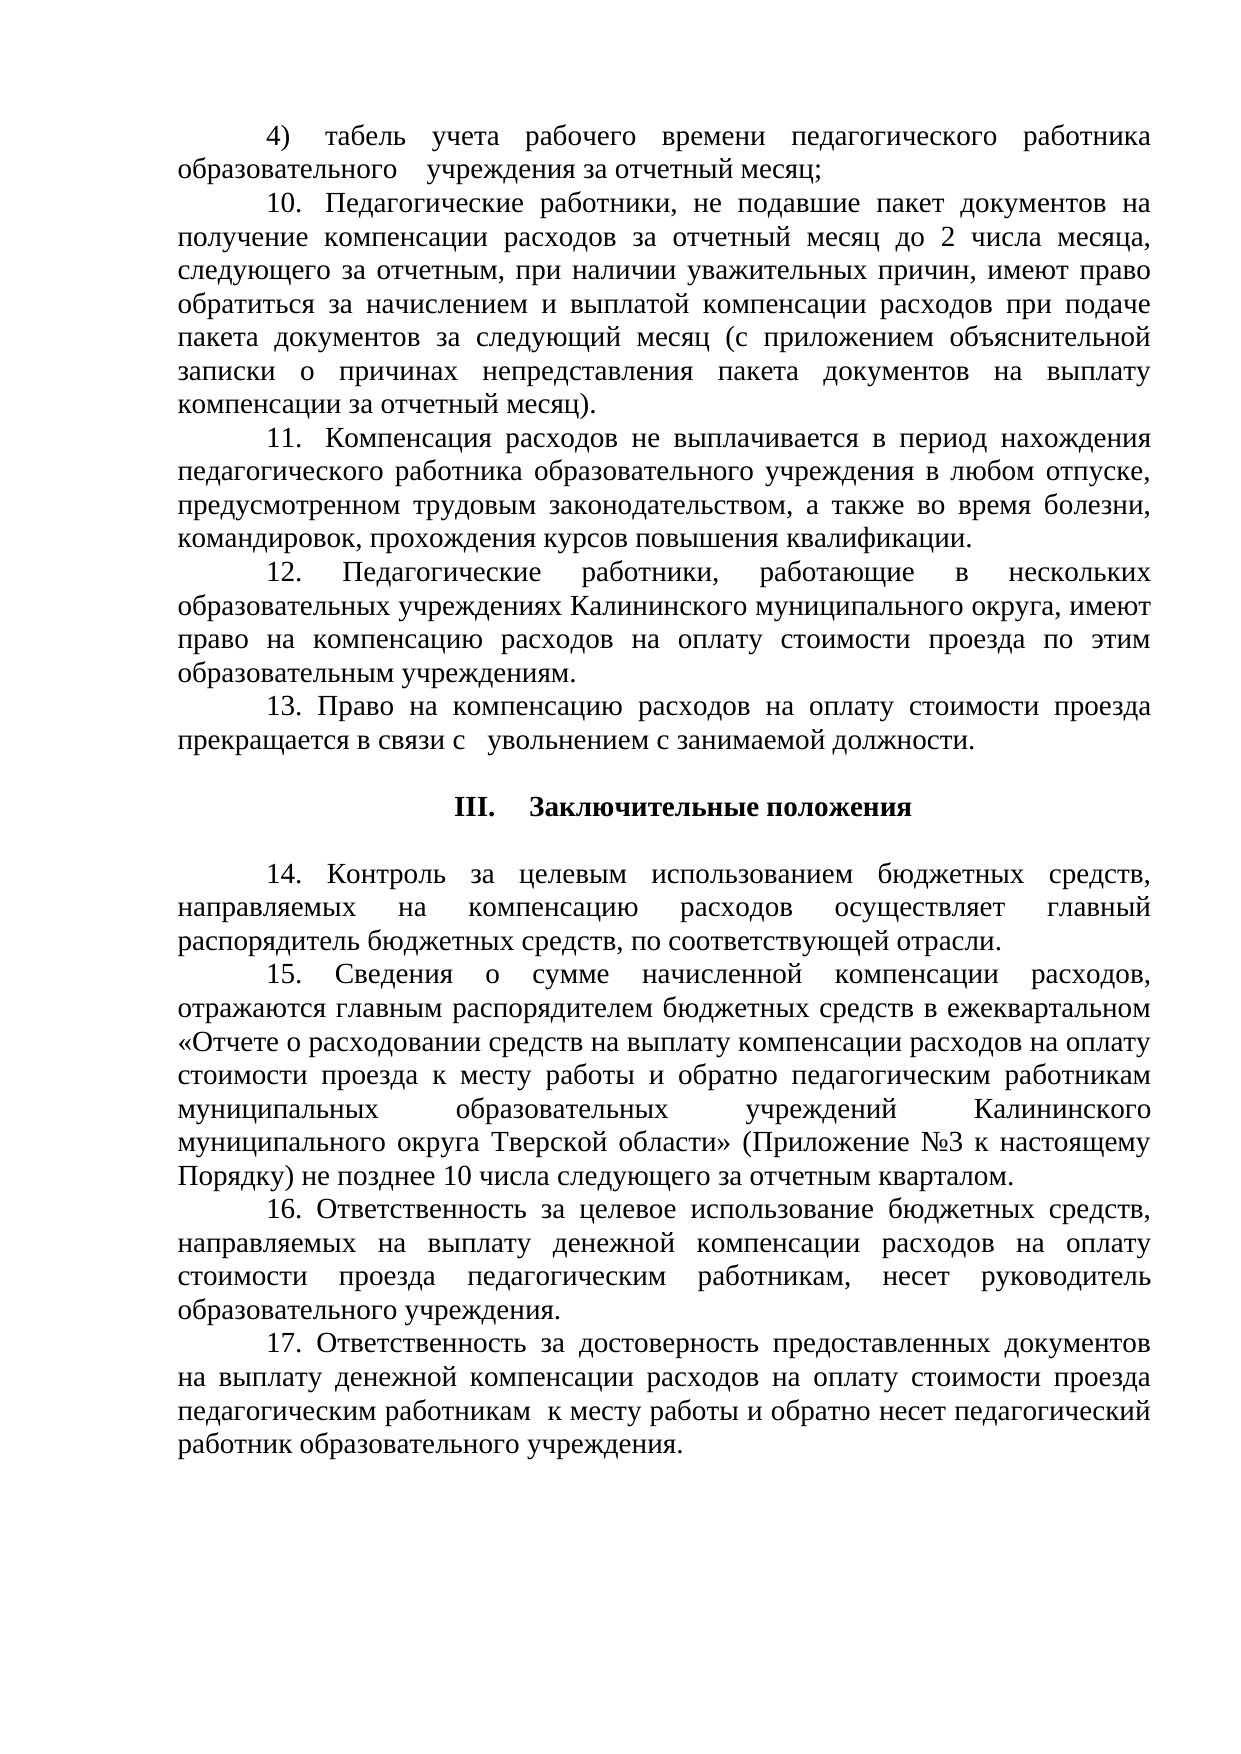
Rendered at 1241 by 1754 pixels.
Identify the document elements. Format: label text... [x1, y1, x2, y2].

text 13. Право на компенсацию расходов на оплату стоимости проезда прекращается в связи с увольнением с занимаемой должности. [177, 688, 1152, 755]
text 17. Ответственность за достоверность предоставленных документов на выплату денежной компенсации расходов на оплату стоимости проезда педагогическим работникам к месту работы и обратно несет педагогический работник образовательного учреждения. [177, 1326, 1152, 1460]
list табель учета рабочего времени педагогического работника образовательного учреждения за отчетный месяц; [177, 118, 1152, 185]
text 12. Педагогические работники, работающие в нескольких образовательных учреждениях Калининского муниципального округа, имеют право на компенсацию расходов на оплату стоимости проезда по этим образовательным учреждениям. [177, 554, 1152, 688]
text 14. Контроль за целевым использованием бюджетных средств, направляемых на компенсацию расходов осуществляет главный распорядитель бюджетных средств, по соответствующей отрасли. [177, 856, 1152, 957]
text 16. Ответственность за целевое использование бюджетных средств, направляемых на выплату денежной компенсации расходов на оплату стоимости проезда педагогическим работникам, несет руководитель образовательного учреждения. [177, 1191, 1152, 1326]
list Заключительные положения [215, 789, 1152, 822]
list Компенсация расходов не выплачивается в период нахождения педагогического работника образовательного учреждения в любом отпуске, предусмотренном трудовым законодательством, а также во время болезни, командировок, прохождения курсов повышения квалификации. [177, 420, 1152, 554]
list Педагогические работники, не подавшие пакет документов на получение компенсации расходов за отчетный месяц до 2 числа месяца, следующего за отчетным, при наличии уважительных причин, имеют право обратиться за начислением и выплатой компенсации расходов при подаче пакета документов за следующий месяц (с приложением объяснительной записки о причинах непредставления пакета документов на выплату компенсации за отчетный месяц). [177, 185, 1152, 420]
text 15. Сведения о сумме начисленной компенсации расходов, отражаются главным распорядителем бюджетных средств в ежеквартальном «Отчете о расходовании средств на выплату компенсации расходов на оплату стоимости проезда к месту работы и обратно педагогическим работникам муниципальных образовательных учреждений Калининского муниципального округа Тверской области» (Приложение №3 к настоящему Порядку) не позднее 10 числа следующего за отчетным кварталом. [177, 957, 1152, 1191]
